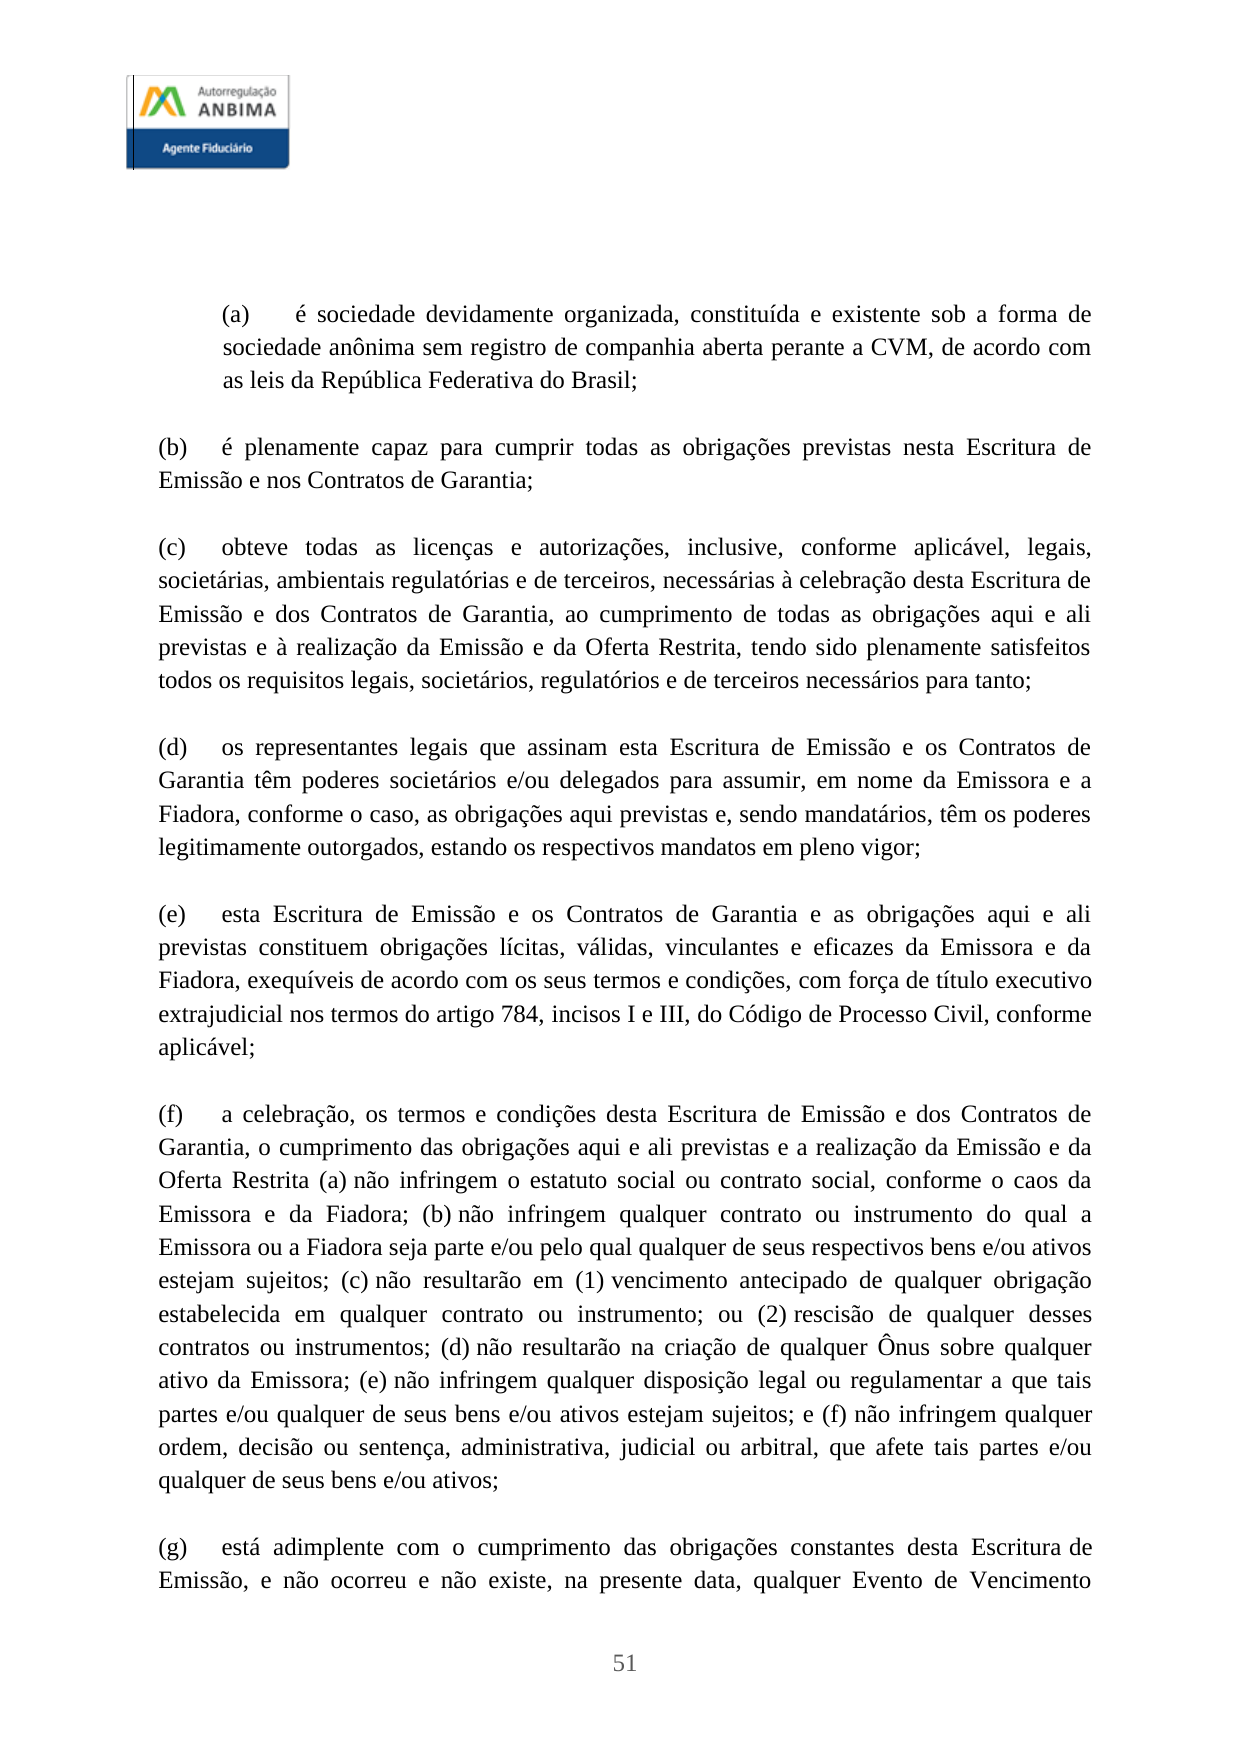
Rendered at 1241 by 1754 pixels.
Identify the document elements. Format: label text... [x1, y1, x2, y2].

list obteve todas as licenças e autorizações, inclusive, conforme aplicável, legais, societárias, ambientais regulatórias e de terceiros, necessárias à celebração desta Escritura de Emissão e dos Contratos de Garantia, ao cumprimento de todas as obrigações aqui e ali previstas e à realização da Emissão e da Oferta Restrita, tendo sido plenamente satisfeitos todos os requisitos legais, societários, regulatórios e de terceiros necessários para tanto; [158, 529, 1092, 695]
list é plenamente capaz para cumprir todas as obrigações previstas nesta Escritura de Emissão e nos Contratos de Garantia; [158, 429, 1092, 495]
list a celebração, os termos e condições desta Escritura de Emissão e dos Contratos de Garantia, o cumprimento das obrigações aqui e ali previstas e a realização da Emissão e da Oferta Restrita (a) não infringem o estatuto social ou contrato social, conforme o caos da Emissora e da Fiadora; (b) não infringem qualquer contrato ou instrumento do qual a Emissora ou a Fiadora seja parte e/ou pelo qual qualquer de seus respectivos bens e/ou ativos estejam sujeitos; (c) não resultarão em (1) vencimento antecipado de qualquer obrigação estabelecida em qualquer contrato ou instrumento; ou (2) rescisão de qualquer desses contratos ou instrumentos; (d) não resultarão na criação de qualquer Ônus sobre qualquer ativo da Emissora; (e) não infringem qualquer disposição legal ou regulamentar a que tais partes e/ou qualquer de seus bens e/ou ativos estejam sujeitos; e (f) não infringem qualquer ordem, decisão ou sentença, administrativa, judicial ou arbitral, que afete tais partes e/ou qualquer de seus bens e/ou ativos; [158, 1095, 1092, 1495]
picture [126, 75, 291, 171]
list esta Escritura de Emissão e os Contratos de Garantia e as obrigações aqui e ali previstas constituem obrigações lícitas, válidas, vinculantes e eficazes da Emissora e da Fiadora, exequíveis de acordo com os seus termos e condições, com força de título executivo extrajudicial nos termos do artigo 784, incisos I e III, do Código de Processo Civil, conforme aplicável; [158, 895, 1092, 1062]
list é sociedade devidamente organizada, constituída e existente sob a forma de sociedade anônima sem registro de companhia aberta perante a CVM, de acordo com as leis da República Federativa do Brasil; [222, 295, 1092, 395]
list os representantes legais que assinam esta Escritura de Emissão e os Contratos de Garantia têm poderes societários e/ou delegados para assumir, em nome da Emissora e a Fiadora, conforme o caso, as obrigações aqui previstas e, sendo mandatários, têm os poderes legitimamente outorgados, estando os respectivos mandatos em pleno vigor; [158, 729, 1092, 862]
